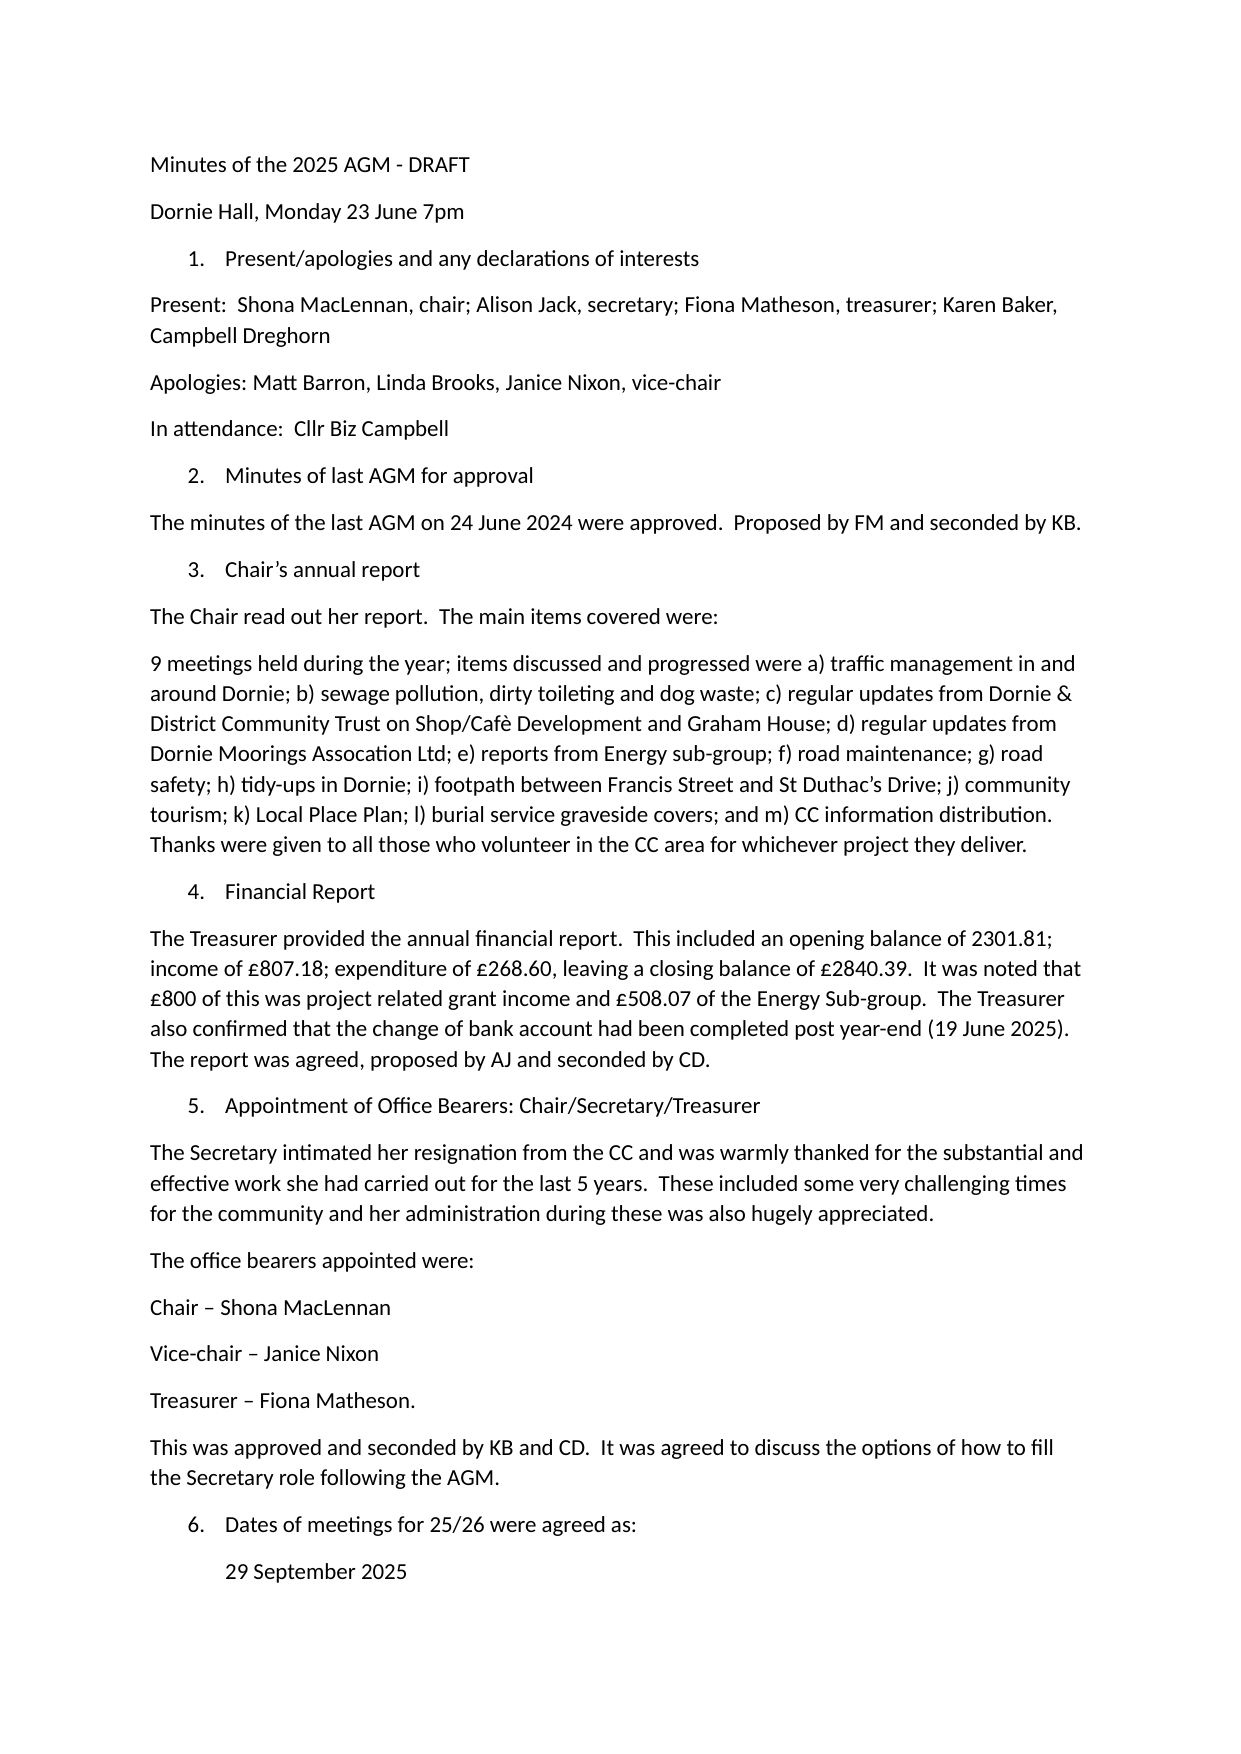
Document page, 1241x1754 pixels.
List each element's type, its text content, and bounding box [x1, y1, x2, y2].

list Minutes of last AGM for approval [187, 461, 1090, 489]
text The office bearers appointed were: [150, 1246, 1090, 1274]
text 9 meetings held during the year; items discussed and progressed were a) traffic management in and around Dornie; b) sewage pollution, dirty toileting and dog waste; c) regular updates from Dornie & District Community Trust on Shop/Cafè Development and Graham House; d) regular updates from Dornie Moorings Assocation Ltd; e) reports from Energy sub-group; f) road maintenance; g) road safety; h) tidy-ups in Dornie; i) footpath between Francis Street and St Duthac’s Drive; j) community tourism; k) Local Place Plan; l) burial service graveside covers; and m) CC information distribution. Thanks were given to all those who volunteer in the CC area for whichever project they deliver. [150, 649, 1090, 858]
text The Secretary intimated her resignation from the CC and was warmly thanked for the substantial and effective work she had carried out for the last 5 years. These included some very challenging times for the community and her administration during these was also hugely appreciated. [150, 1138, 1090, 1227]
list Chair’s annual report [187, 555, 1090, 583]
list Appointment of Office Bearers: Chair/Secretary/Treasurer [187, 1092, 1090, 1120]
text The Chair read out her report. The main items covered were: [150, 602, 1090, 630]
text Apologies: Matt Barron, Linda Brooks, Janice Nixon, vice-chair [150, 368, 1090, 396]
text The minutes of the last AGM on 24 June 2024 were approved. Proposed by FM and seconded by KB. [150, 508, 1090, 536]
text 29 September 2025 [150, 1557, 1090, 1585]
list Financial Report [187, 877, 1090, 905]
text The Treasurer provided the annual financial report. This included an opening balance of 2301.81; income of £807.18; expenditure of £268.60, leaving a closing balance of £2840.39. It was noted that £800 of this was project related grant income and £508.07 of the Energy Sub-group. The Treasurer also confirmed that the change of bank account had been completed post year-end (19 June 2025). The report was agreed, proposed by AJ and seconded by CD. [150, 924, 1090, 1073]
text Minutes of the 2025 AGM - DRAFT [150, 150, 1090, 178]
list Present/apologies and any declarations of interests [187, 244, 1090, 272]
text Dornie Hall, Monday 23 June 7pm [150, 197, 1090, 225]
text Chair – Shona MacLennan [150, 1293, 1090, 1321]
text Treasurer – Fiona Matheson. [150, 1386, 1090, 1414]
list Dates of meetings for 25/26 were agreed as: [187, 1510, 1090, 1538]
text This was approved and seconded by KB and CD. It was agreed to discuss the options of how to fill the Secretary role following the AGM. [150, 1433, 1090, 1492]
text Present: Shona MacLennan, chair; Alison Jack, secretary; Fiona Matheson, treasurer; Karen Baker, Campbell Dreghorn [150, 291, 1090, 349]
text Vice-chair – Janice Nixon [150, 1339, 1090, 1368]
text In attendance: Cllr Biz Campbell [150, 414, 1090, 443]
